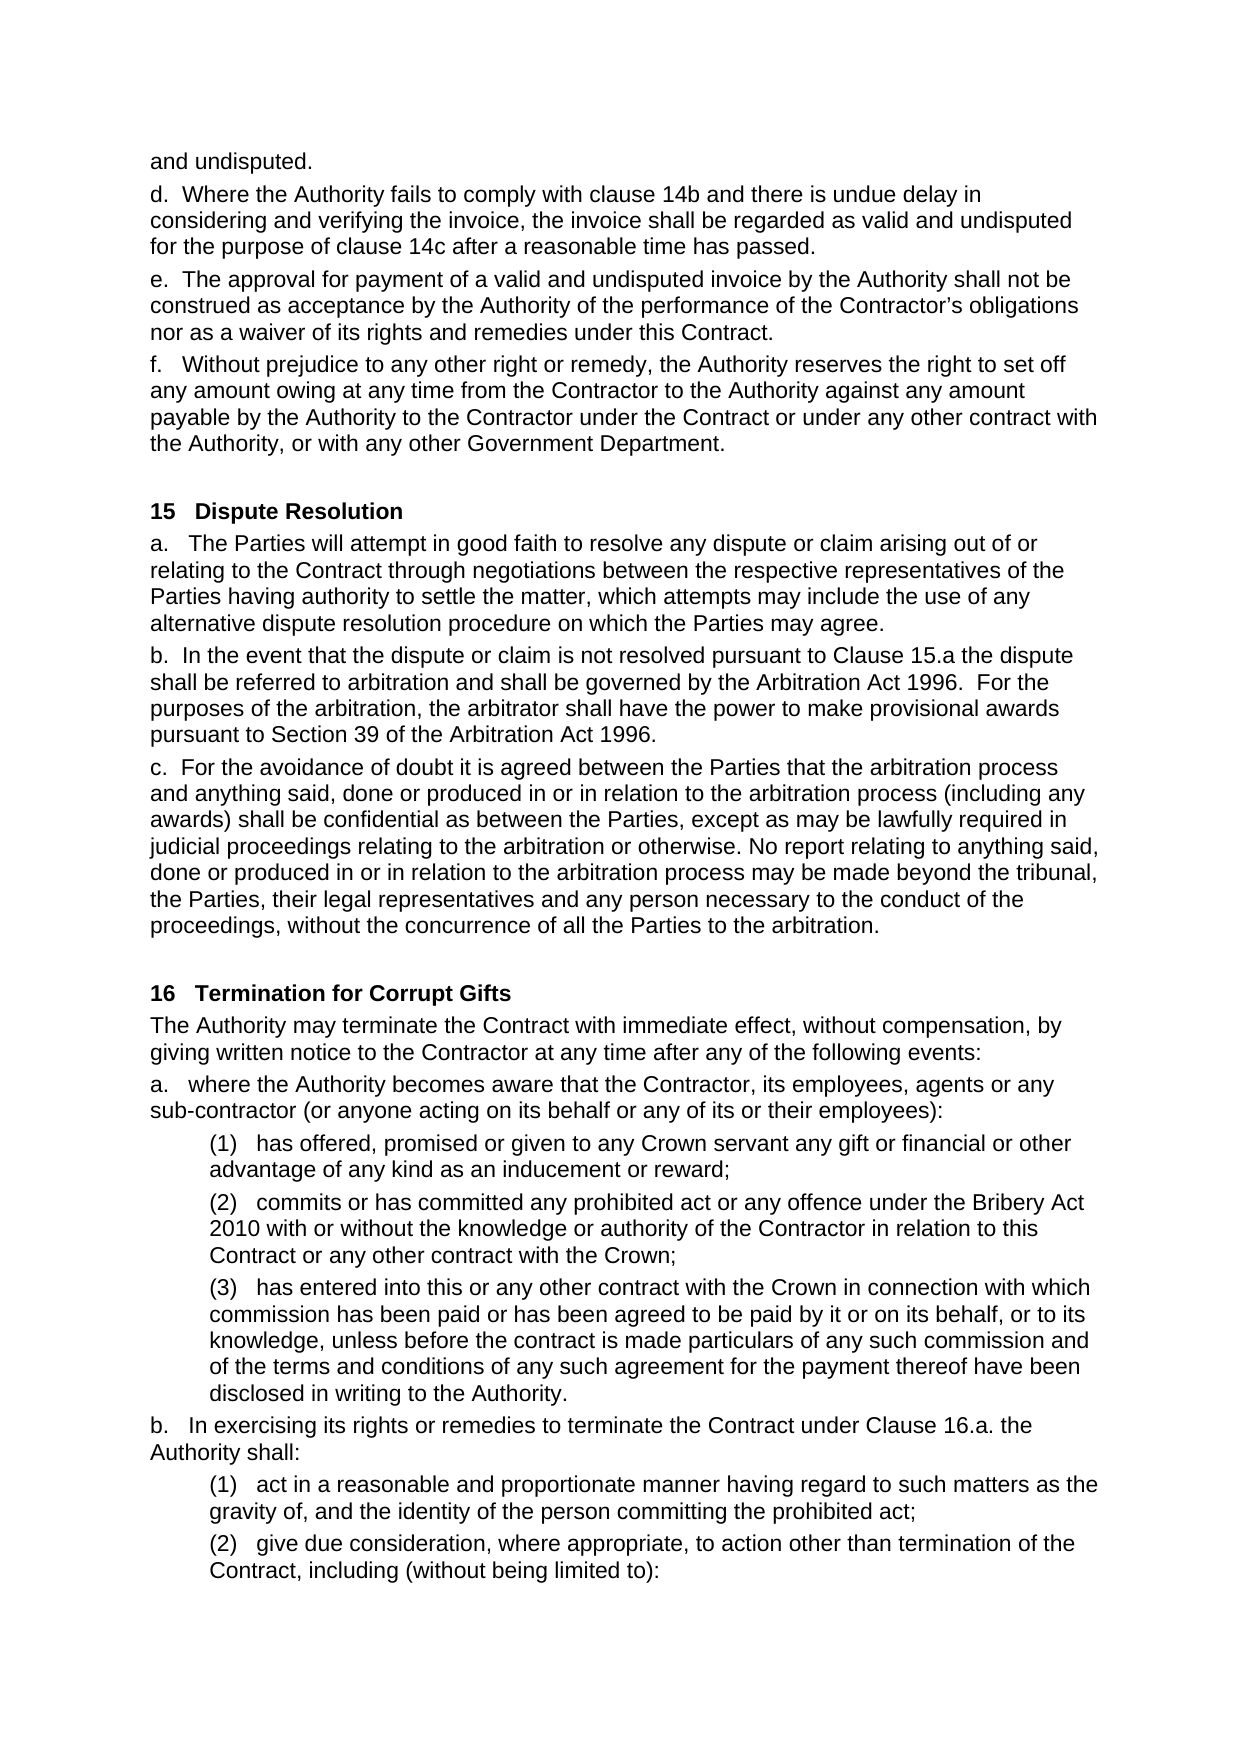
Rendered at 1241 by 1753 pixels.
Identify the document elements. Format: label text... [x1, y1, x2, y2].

text 16 Termination for Corrupt Gifts [150, 979, 1103, 1006]
text a. where the Authority becomes aware that the Contractor, its employees, agents or any sub-contractor (or anyone acting on its behalf or any of its or their employees): [150, 1071, 1103, 1124]
text The Authority may terminate the Contract with immediate effect, without compensation, by giving written notice to the Contractor at any time after any of the following events: [150, 1012, 1103, 1065]
text b. In exercising its rights or remedies to terminate the Contract under Clause 16.a. the Authority shall: [150, 1412, 1103, 1465]
text (2) commits or has committed any prohibited act or any offence under the Bribery Act 2010 with or without the knowledge or authority of the Contractor in relation to this Contract or any other contract with the Crown; [209, 1189, 1103, 1268]
text (1) act in a reasonable and proportionate manner having regard to such matters as the gravity of, and the identity of the person committing the prohibited act; [209, 1471, 1103, 1524]
text e. The approval for payment of a valid and undisputed invoice by the Authority shall not be construed as acceptance by the Authority of the performance of the Contractor’s obligations nor as a waiver of its rights and remedies under this Contract. [150, 266, 1103, 345]
text f. Without prejudice to any other right or remedy, the Authority reserves the right to set off any amount owing at any time from the Contractor to the Authority against any amount payable by the Authority to the Contractor under the Contract or under any other contract with the Authority, or with any other Government Department. [150, 351, 1103, 457]
text a. The Parties will attempt in good faith to resolve any dispute or claim arising out of or relating to the Contract through negotiations between the respective representatives of the Parties having authority to settle the matter, which attempts may include the use of any alternative dispute resolution procedure on which the Parties may agree. [150, 530, 1103, 636]
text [150, 148, 1103, 174]
text 15 Dispute Resolution [150, 498, 1103, 524]
text c. For the avoidance of doubt it is agreed between the Parties that the arbitration process and anything said, done or produced in or in relation to the arbitration process (including any awards) shall be confidential as between the Parties, except as may be lawfully required in judicial proceedings relating to the arbitration or otherwise. No report relating to anything said, done or produced in or in relation to the arbitration process may be made beyond the tribunal, the Parties, their legal representatives and any person necessary to the conduct of the proceedings, without the concurrence of all the Parties to the arbitration. [150, 754, 1103, 938]
text (1) has offered, promised or given to any Crown servant any gift or financial or other advantage of any kind as an inducement or reward; [209, 1130, 1103, 1183]
text d. Where the Authority fails to comply with clause 14b and there is undue delay in considering and verifying the invoice, the invoice shall be regarded as valid and undisputed for the purpose of clause 14c after a reasonable time has passed. [150, 181, 1103, 259]
text (2) give due consideration, where appropriate, to action other than termination of the Contract, including (without being limited to): [209, 1530, 1103, 1583]
text (3) has entered into this or any other contract with the Crown in connection with which commission has been paid or has been agreed to be paid by it or on its behalf, or to its knowledge, unless before the contract is made particulars of any such commission and of the terms and conditions of any such agreement for the payment thereof have been disclosed in writing to the Authority. [209, 1274, 1103, 1406]
text b. In the event that the dispute or claim is not resolved pursuant to Clause 15.a the dispute shall be referred to arbitration and shall be governed by the Arbitration Act 1996. For the purposes of the arbitration, the arbitrator shall have the power to make provisional awards pursuant to Section 39 of the Arbitration Act 1996. [150, 642, 1103, 747]
